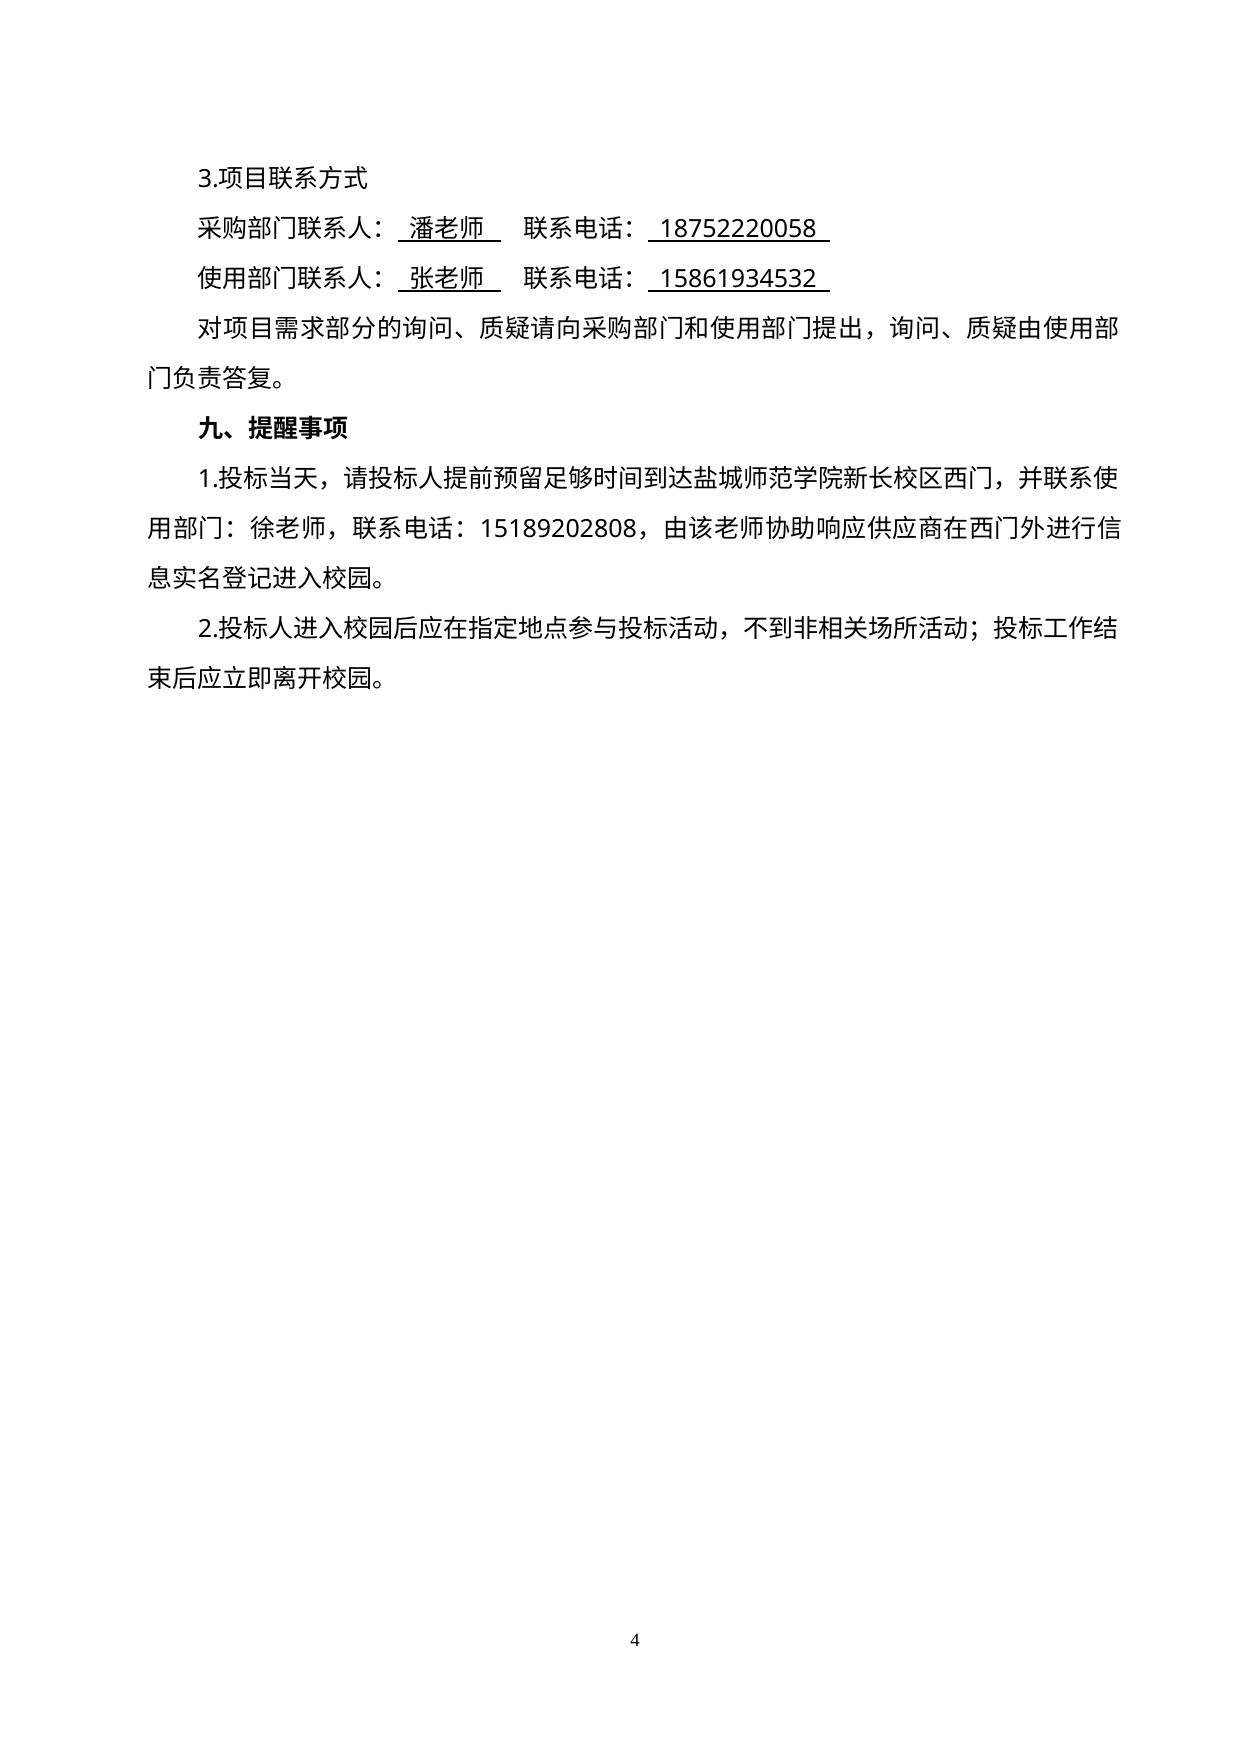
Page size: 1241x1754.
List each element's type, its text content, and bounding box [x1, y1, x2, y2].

text 对项目需求部分的询问、质疑请向采购部门和使用部门提出，询问、质疑由使用部门负责答复。 [148, 298, 1122, 398]
text 九、提醒事项 [148, 398, 1122, 448]
text 采购部门联系人： 潘老师 联系电话： 18752220058 [148, 198, 1122, 248]
text 2.投标人进入校园后应在指定地点参与投标活动，不到非相关场所活动；投标工作结束后应立即离开校园。 [148, 598, 1122, 698]
text 1.投标当天，请投标人提前预留足够时间到达盐城师范学院新长校区西门，并联系使用部门：徐老师，联系电话：15189202808，由该老师协助响应供应商在西门外进行信息实名登记进入校园。 [148, 448, 1122, 598]
text 使用部门联系人： 张老师 联系电话： 15861934532 [148, 248, 1122, 298]
text 3.项目联系方式 [148, 148, 1122, 198]
